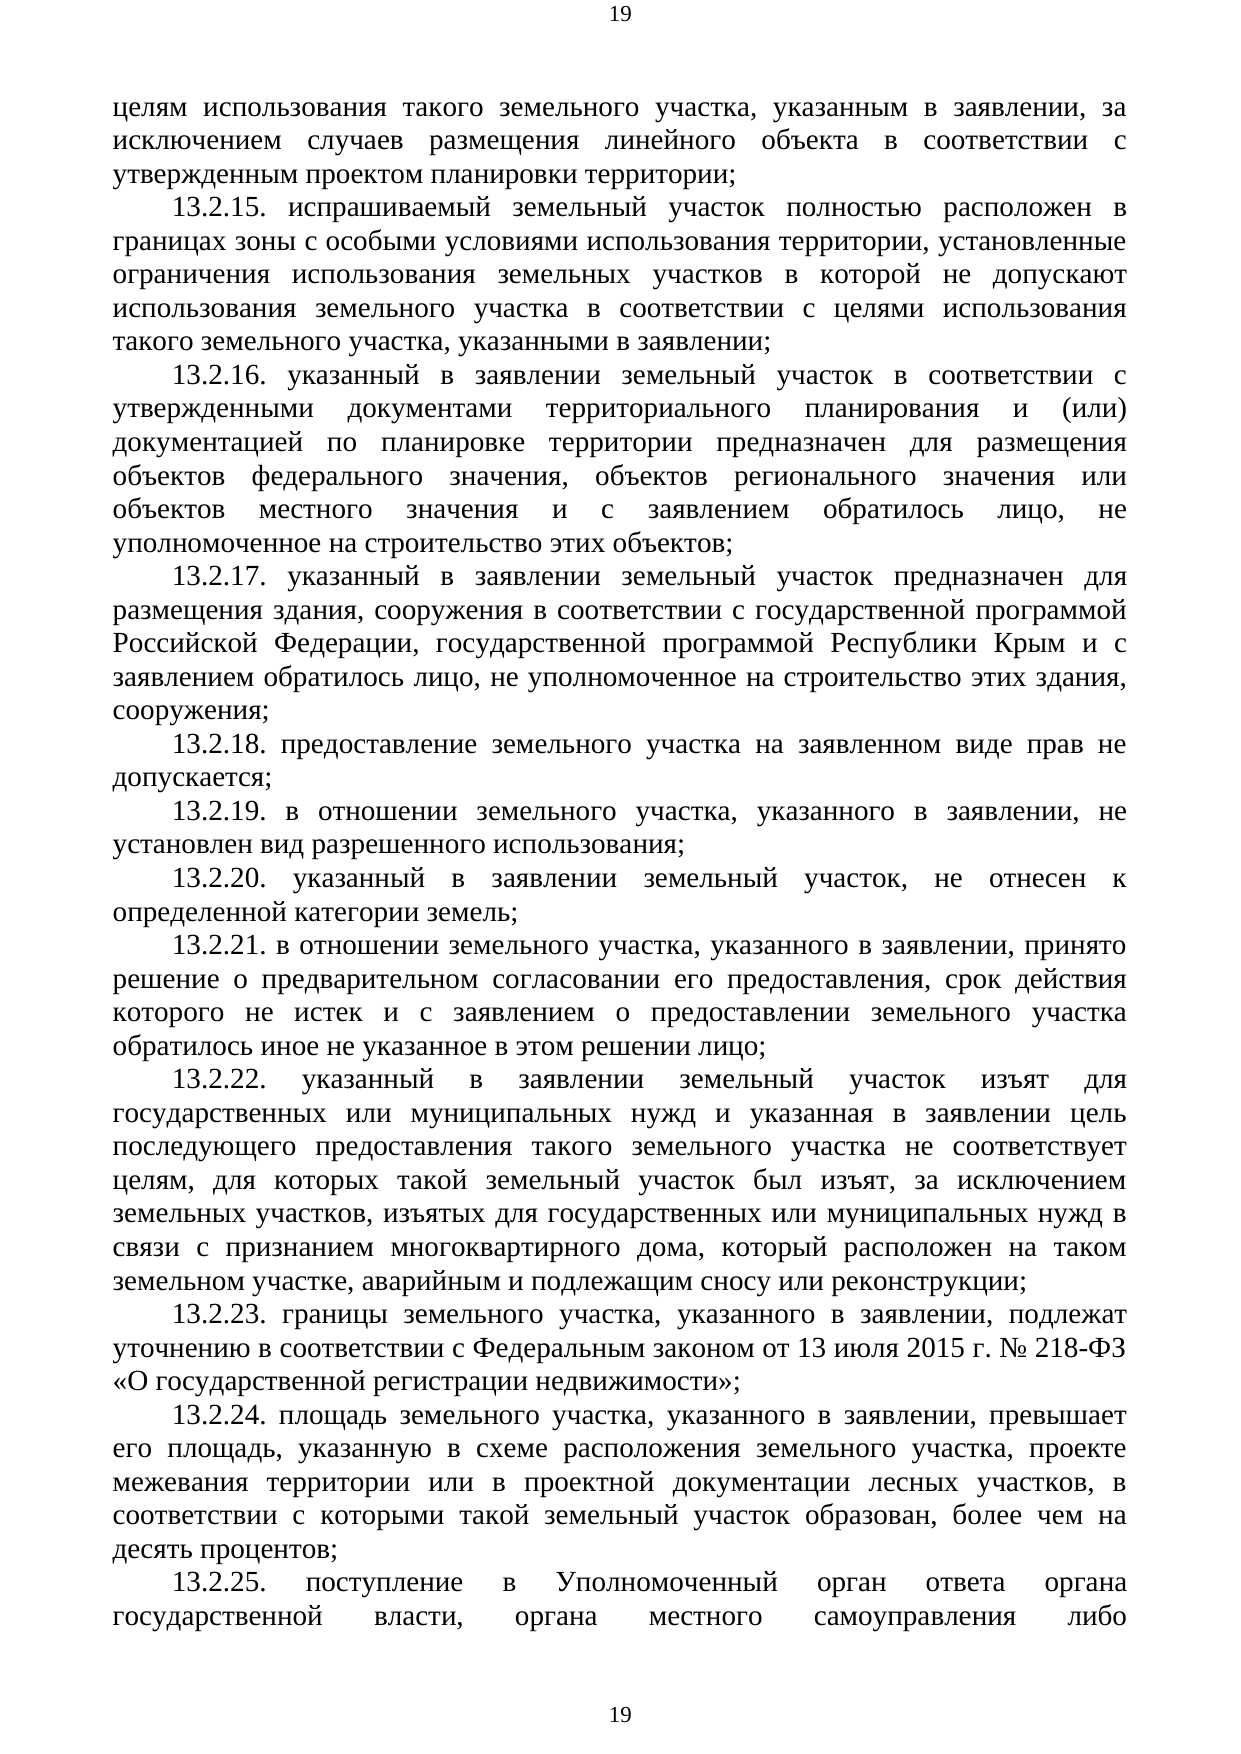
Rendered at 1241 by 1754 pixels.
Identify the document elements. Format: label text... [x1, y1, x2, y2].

text 13.2.16. указанный в заявлении земельный участок в соответствии с утвержденными документами территориального планирования и (или) документацией по планировке территории предназначен для размещения объектов федерального значения, объектов регионального значения или объектов местного значения и с заявлением обратилось лицо, не уполномоченное на строительство этих объектов; [112, 357, 1128, 558]
text 13.2.18. предоставление земельного участка на заявленном виде прав не допускается; [112, 726, 1128, 793]
text 13.2.24. площадь земельного участка, указанного в заявлении, превышает его площадь, указанную в схеме расположения земельного участка, проекте межевания территории или в проектной документации лесных участков, в соответствии с которыми такой земельный участок образован, более чем на десять процентов; [112, 1397, 1128, 1564]
text 13.2.23. границы земельного участка, указанного в заявлении, подлежат уточнению в соответствии с Федеральным законом от 13 июля 2015 г. № 218-ФЗ «О государственной регистрации недвижимости»; [112, 1296, 1128, 1397]
text 13.2.20. указанный в заявлении земельный участок, не отнесен к определенной категории земель; [112, 860, 1128, 927]
text 13.2.17. указанный в заявлении земельный участок предназначен для размещения здания, сооружения в соответствии с государственной программой Российской Федерации, государственной программой Республики Крым и с заявлением обратилось лицо, не уполномоченное на строительство этих здания, сооружения; [112, 558, 1128, 726]
text 13.2.21. в отношении земельного участка, указанного в заявлении, принято решение о предварительном согласовании его предоставления, срок действия которого не истек и с заявлением о предоставлении земельного участка обратилось иное не указанное в этом решении лицо; [112, 927, 1128, 1061]
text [112, 1564, 1128, 1632]
text 13.2.15. испрашиваемый земельный участок полностью расположен в границах зоны с особыми условиями использования территории, установленные ограничения использования земельных участков в которой не допускают использования земельного участка в соответствии с целями использования такого земельного участка, указанными в заявлении; [112, 189, 1128, 357]
text 13.2.22. указанный в заявлении земельный участок изъят для государственных или муниципальных нужд и указанная в заявлении цель последующего предоставления такого земельного участка не соответствует целям, для которых такой земельный участок был изъят, за исключением земельных участков, изъятых для государственных или муниципальных нужд в связи с признанием многоквартирного дома, который расположен на таком земельном участке, аварийным и подлежащим сносу или реконструкции; [112, 1061, 1128, 1296]
text 13.2.19. в отношении земельного участка, указанного в заявлении, не установлен вид разрешенного использования; [112, 793, 1128, 860]
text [112, 89, 1128, 189]
